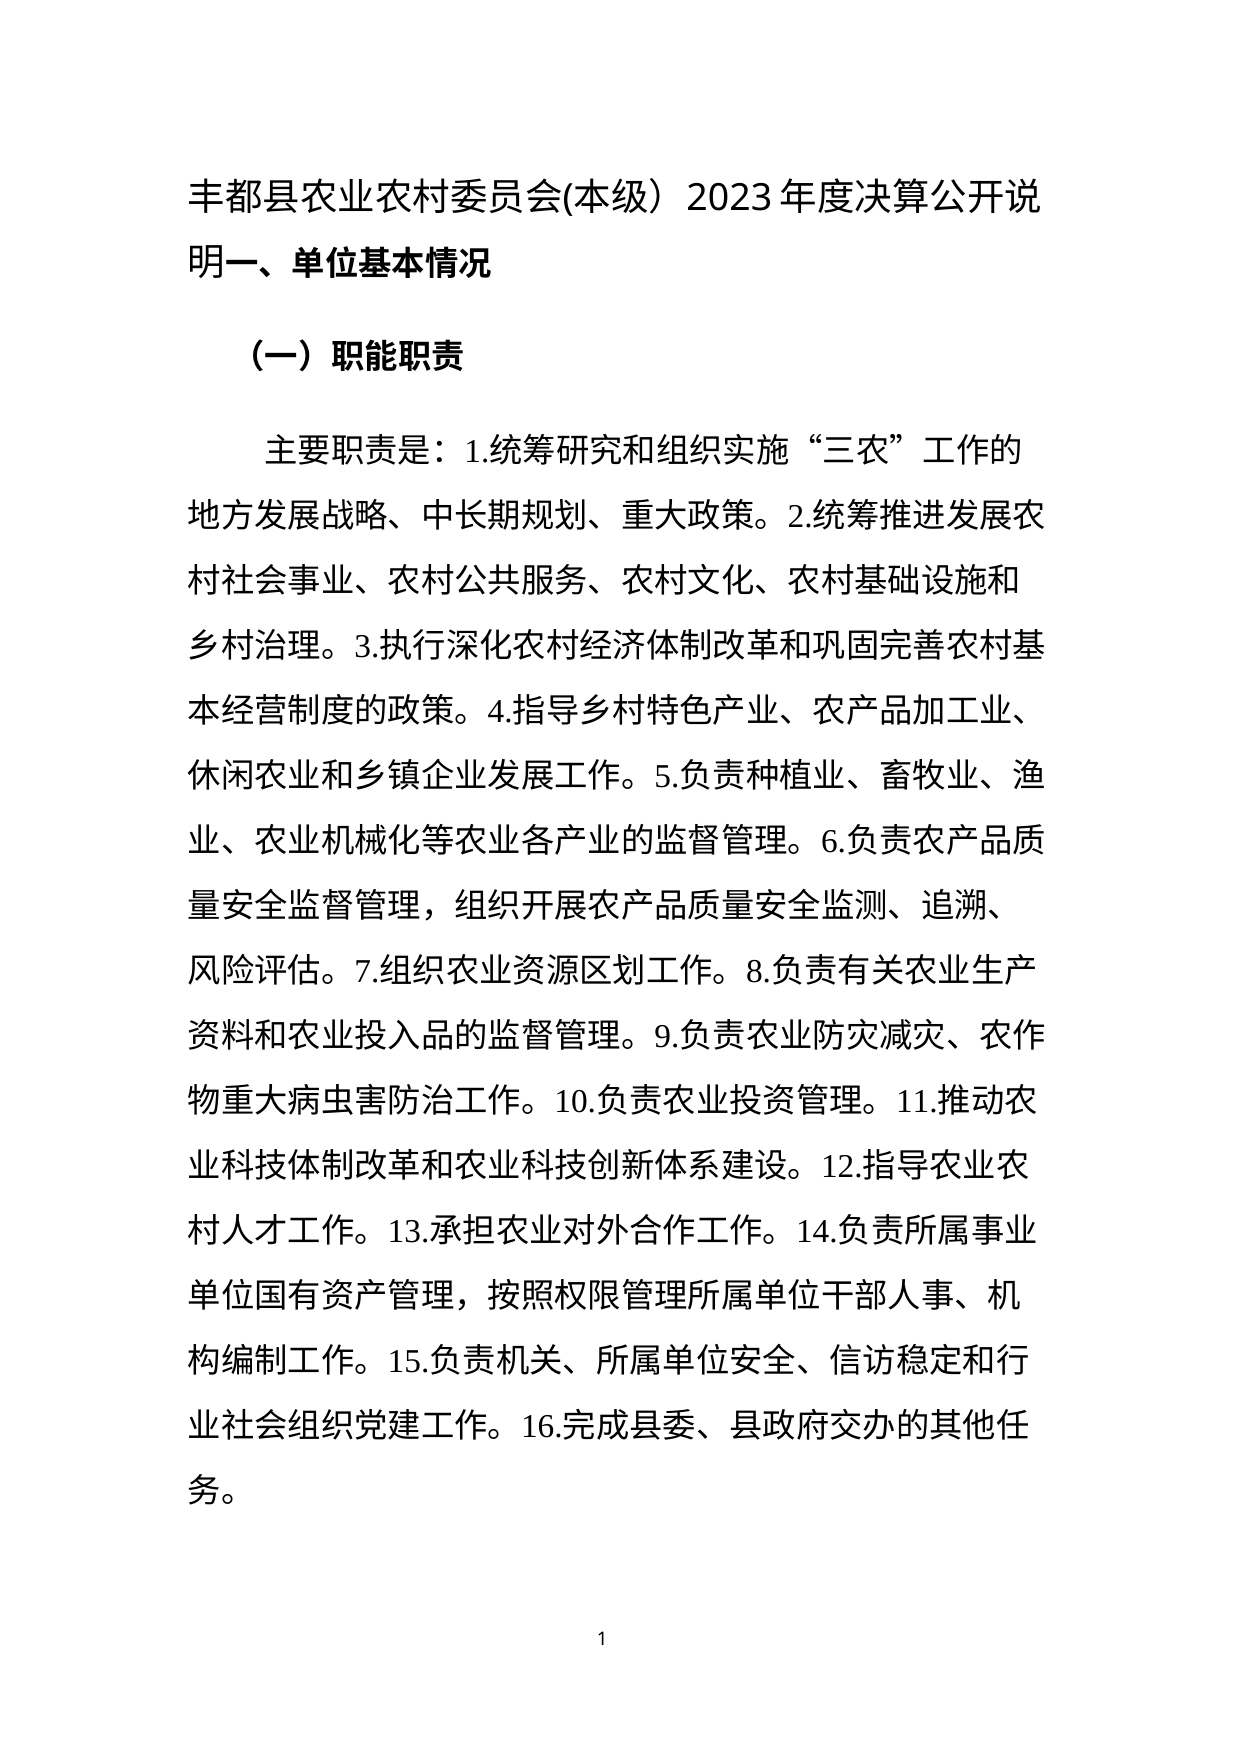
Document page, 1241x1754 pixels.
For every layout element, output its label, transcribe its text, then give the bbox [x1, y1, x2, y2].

text 丰都县农业农村委员会(本级）2023年度决算公开说明一、单位基本情况 [187, 162, 1053, 292]
text （一）职能职责 [187, 321, 1053, 386]
text 主要职责是：1.统筹研究和组织实施“三农”工作的地方发展战略、中长期规划、重大政策。2.统筹推进发展农村社会事业、农村公共服务、农村文化、农村基础设施和乡村治理。3.执行深化农村经济体制改革和巩固完善农村基本经营制度的政策。4.指导乡村特色产业、农产品加工业、休闲农业和乡镇企业发展工作。5.负责种植业、畜牧业、渔业、农业机械化等农业各产业的监督管理。6.负责农产品质量安全监督管理，组织开展农产品质量安全监测、追溯、风险评估。7.组织农业资源区划工作。8.负责有关农业生产资料和农业投入品的监督管理。9.负责农业防灾减灾、农作物重大病虫害防治工作。10.负责农业投资管理。11.推动农业科技体制改革和农业科技创新体系建设。12.指导农业农村人才工作。13.承担农业对外合作工作。14.负责所属事业单位国有资产管理，按照权限管理所属单位干部人事、机构编制工作。15.负责机关、所属单位安全、信访稳定和行业社会组织党建工作。16.完成县委、县政府交办的其他任务。 [187, 415, 1053, 1520]
